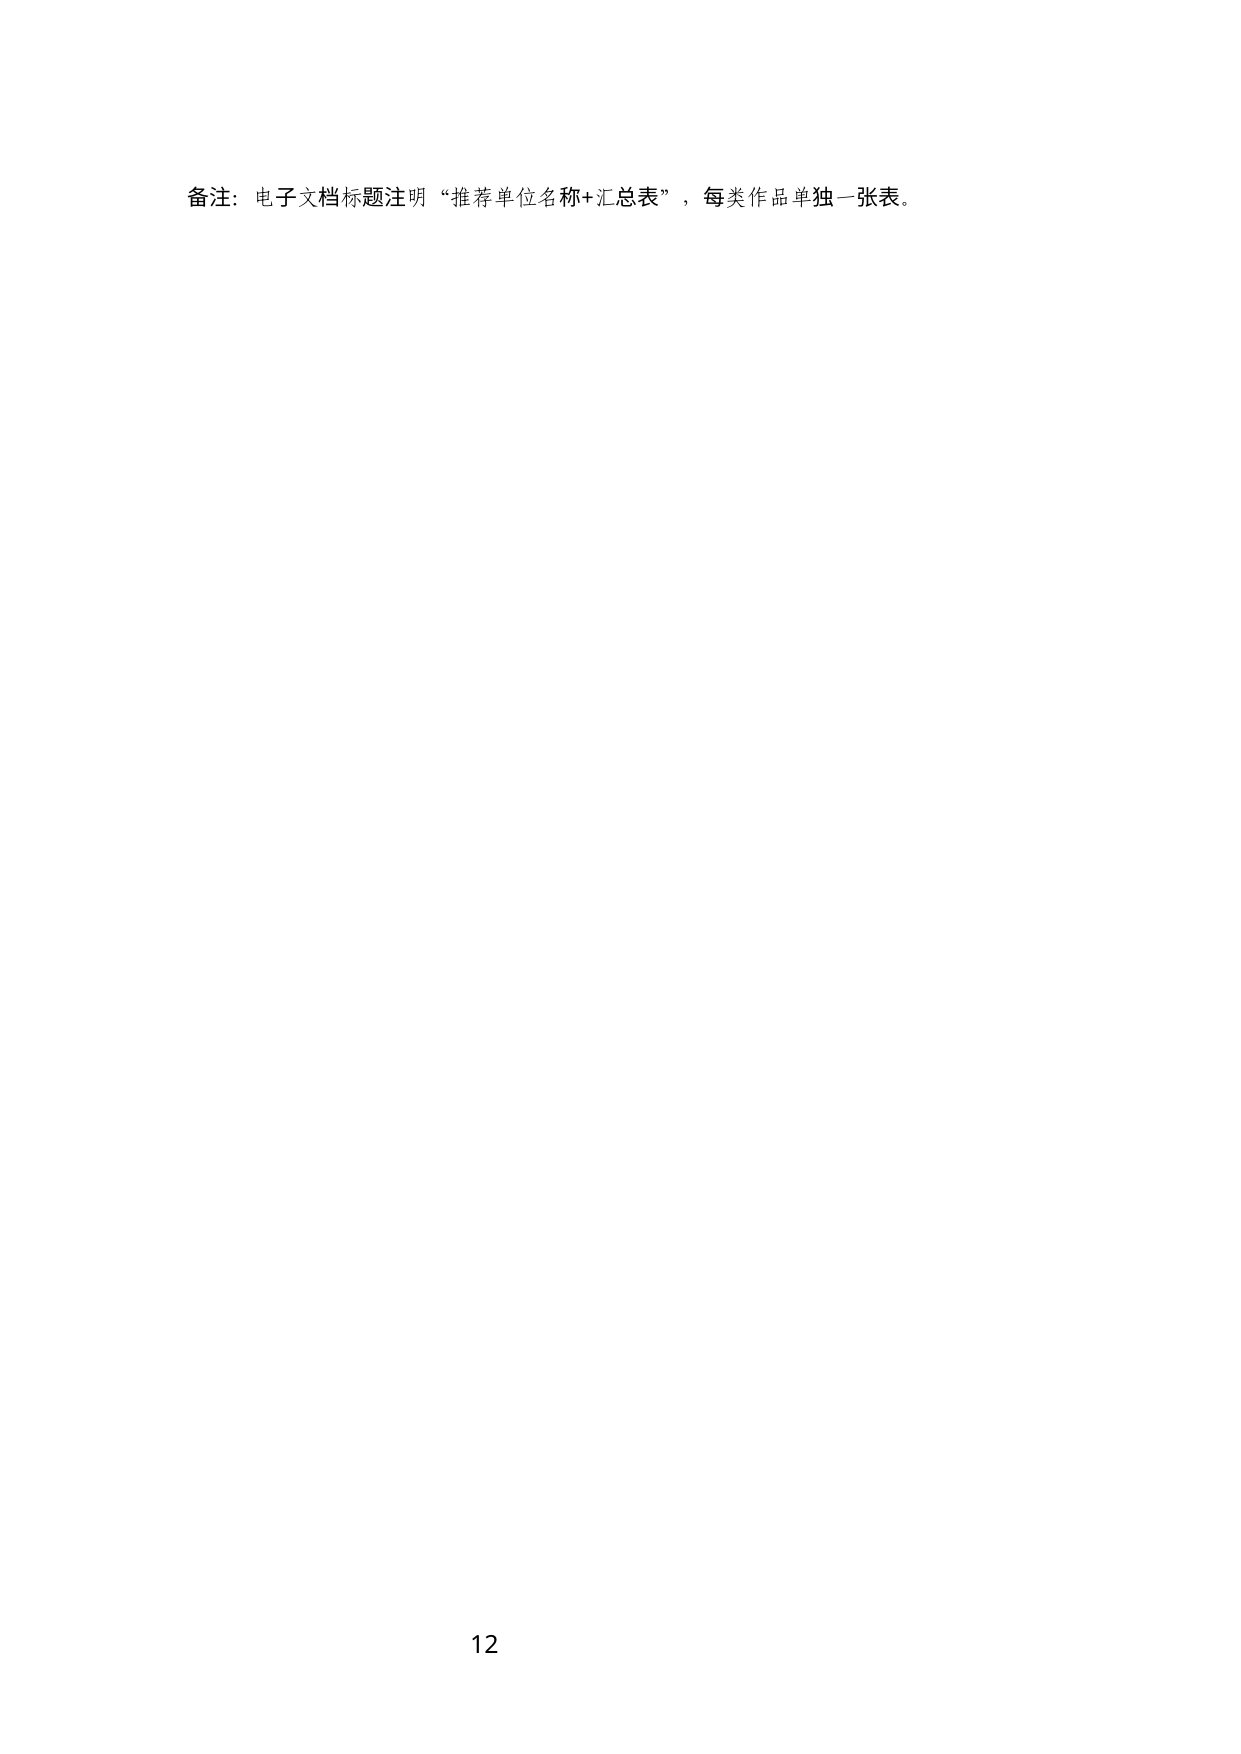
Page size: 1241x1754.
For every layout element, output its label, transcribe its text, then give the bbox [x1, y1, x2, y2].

text 备注：电子文档标题注明“推荐单位名称+汇总表”，每类作品单独一张表。 [187, 162, 1053, 216]
